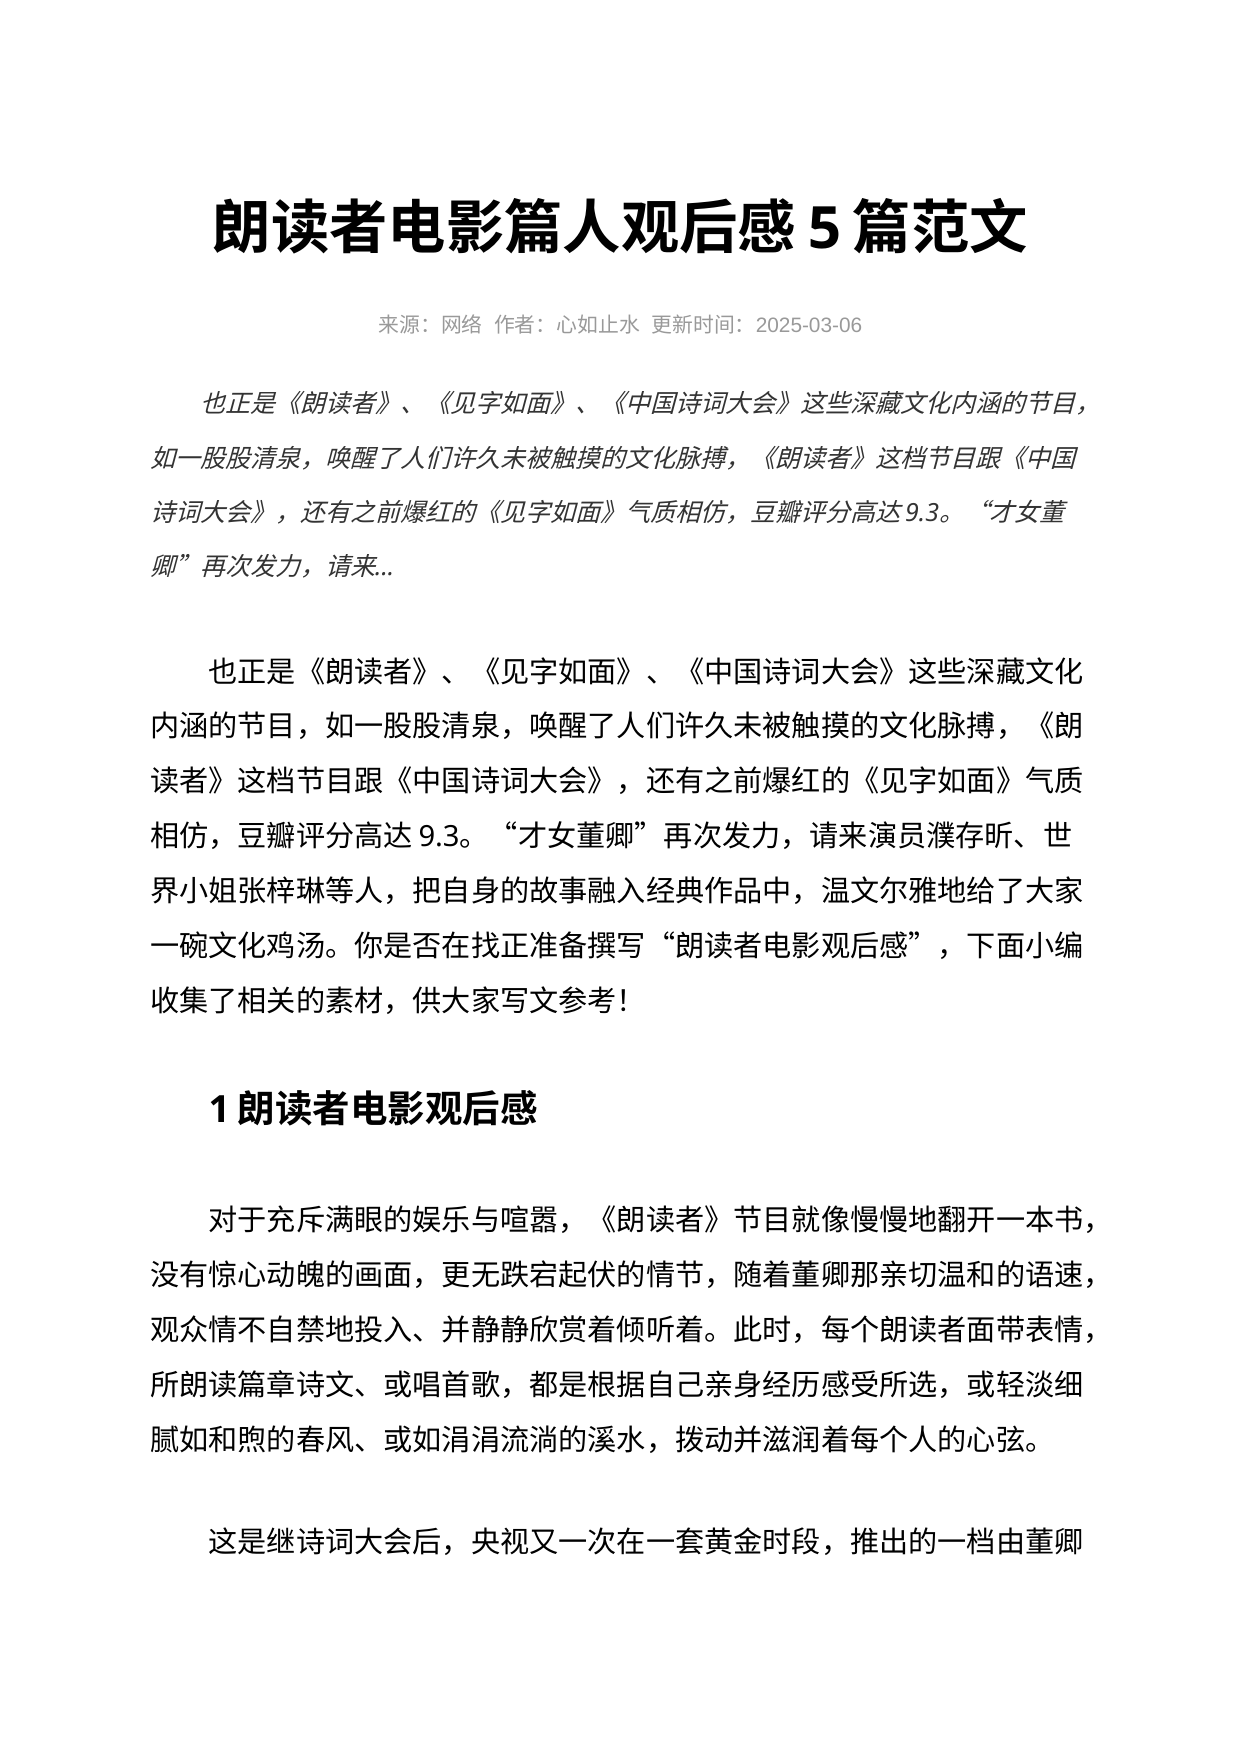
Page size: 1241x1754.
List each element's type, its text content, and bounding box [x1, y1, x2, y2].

text 也正是《朗读者》、《见字如面》、《中国诗词大会》这些深藏文化内涵的节目，如一股股清泉，唤醒了人们许久未被触摸的文化脉搏，《朗读者》这档节目跟《中国诗词大会》，还有之前爆红的《见字如面》气质相仿，豆瓣评分高达9.3。“才女董卿”再次发力，请来演员濮存昕、世界小姐张梓琳等人，把自身的故事融入经典作品中，温文尔雅地给了大家一碗文化鸡汤。你是否在找正准备撰写“朗读者电影观后感”，下面小编收集了相关的素材，供大家写文参考！ [150, 648, 1090, 1020]
text 对于充斥满眼的娱乐与喧嚣，《朗读者》节目就像慢慢地翻开一本书，没有惊心动魄的画面，更无跌宕起伏的情节，随着董卿那亲切温和的语速，观众情不自禁地投入、并静静欣赏着倾听着。此时，每个朗读者面带表情，所朗读篇章诗文、或唱首歌，都是根据自己亲身经历感受所选，或轻淡细腻如和煦的春风、或如涓涓流淌的溪水，拨动并滋润着每个人的心弦。 [150, 1197, 1090, 1459]
subtitle 朗读者电影篇人观后感5篇范文 [150, 181, 1090, 266]
text 1朗读者电影观后感 [150, 1079, 1090, 1134]
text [150, 1518, 1090, 1561]
text 来源：网络 作者：心如止水 更新时间：2025-03-06 [150, 313, 1090, 337]
text 也正是《朗读者》、《见字如面》、《中国诗词大会》这些深藏文化内涵的节目，如一股股清泉，唤醒了人们许久未被触摸的文化脉搏，《朗读者》这档节目跟《中国诗词大会》，还有之前爆红的《见字如面》气质相仿，豆瓣评分高达9.3。“才女董卿”再次发力，请来... [150, 384, 1090, 583]
